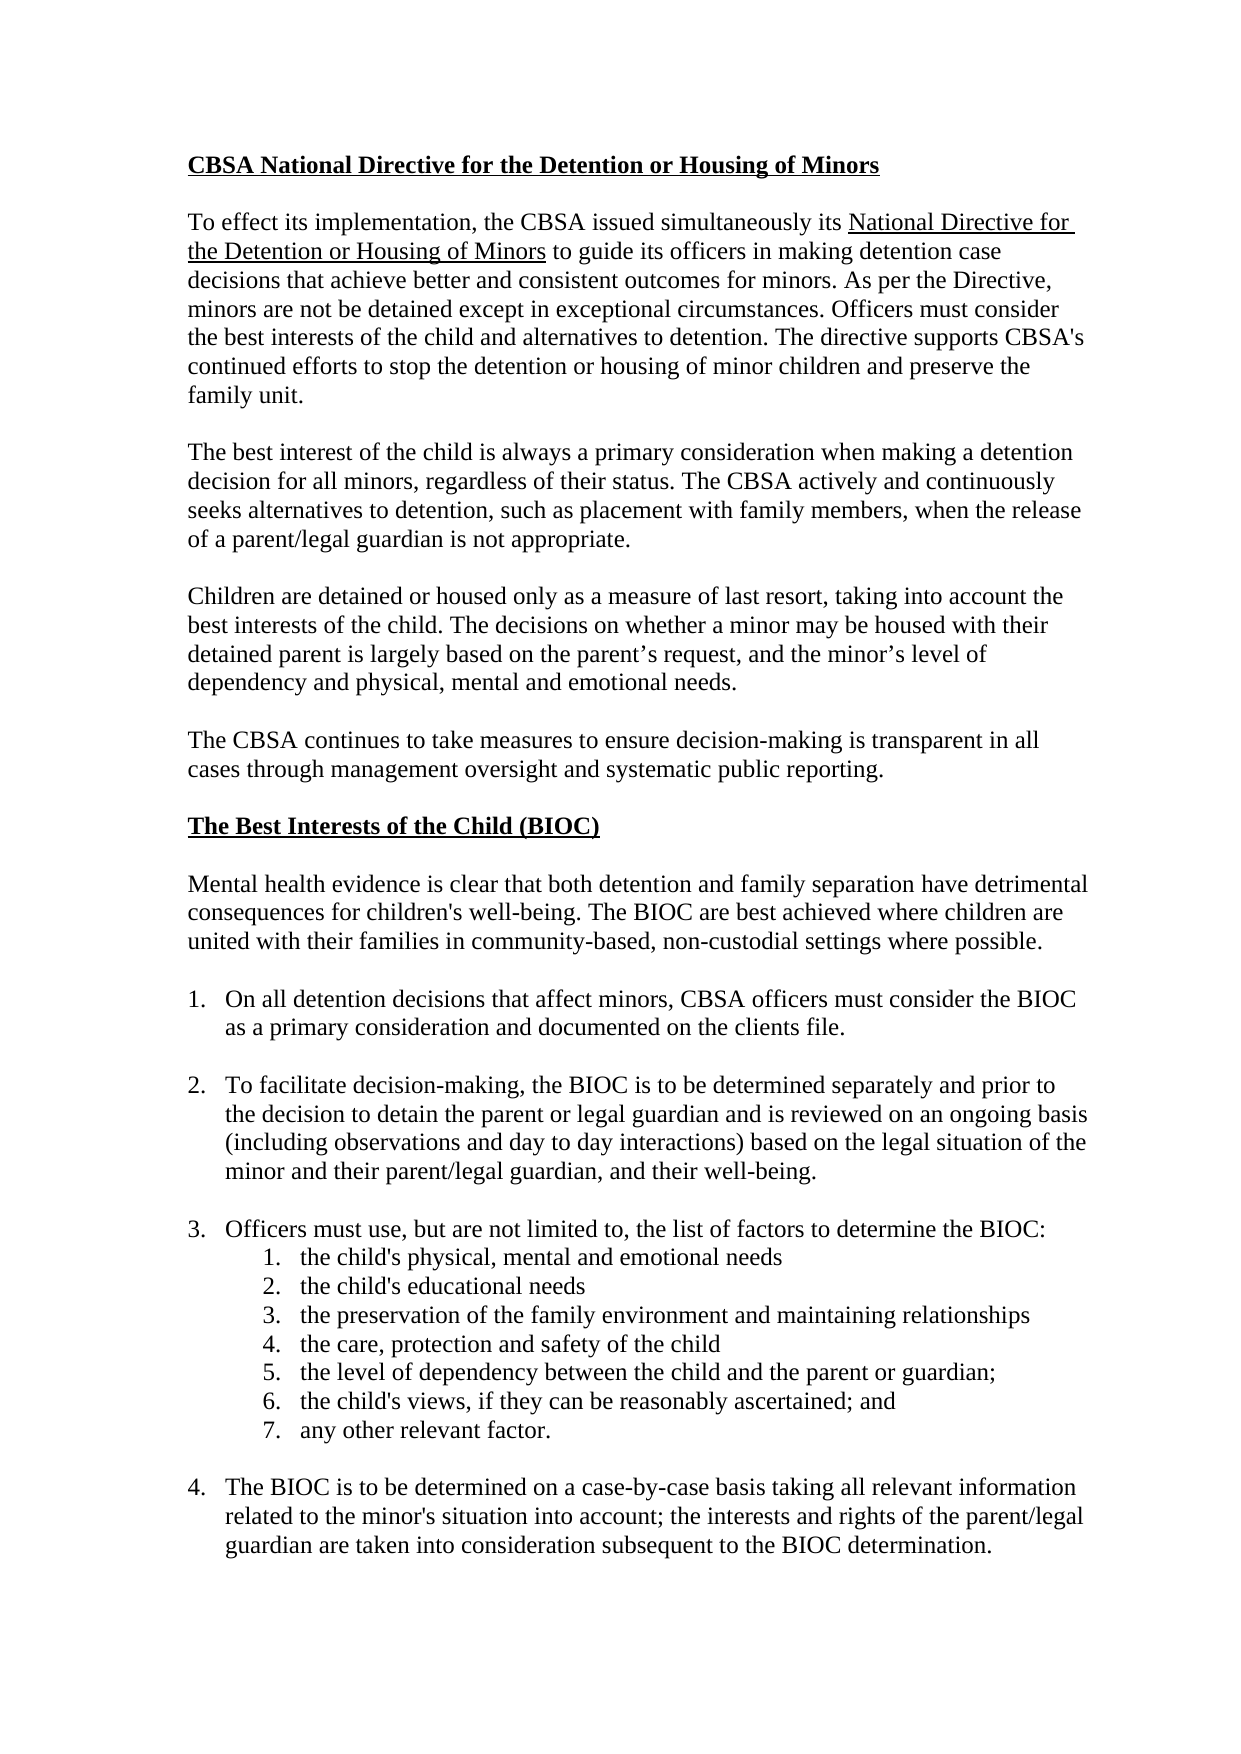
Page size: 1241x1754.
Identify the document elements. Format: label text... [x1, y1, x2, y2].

list the level of dependency between the child and the parent or guardian; [262, 1357, 1090, 1386]
list the child's views, if they can be reasonably ascertained; and [262, 1386, 1090, 1415]
list the care, protection and safety of the child [262, 1329, 1090, 1357]
list Officers must use, but are not limited to, the list of factors to determine the BIOC: [187, 1214, 1090, 1242]
list the child's physical, mental and emotional needs [262, 1242, 1090, 1271]
list On all detention decisions that affect minors, CBSA officers must consider the BIOC as a primary consideration and documented on the clients file. [187, 984, 1090, 1041]
text The best interest of the child is always a primary consideration when making a detention decision for all minors, regardless of their status. The CBSA actively and continuously seeks alternatives to detention, such as placement with family members, when the release of a parent/legal guardian is not appropriate. [187, 437, 1090, 552]
text To effect its implementation, the CBSA issued simultaneously its National Directive for the Detention or Housing of Minors to guide its officers in making detention case decisions that achieve better and consistent outcomes for minors. As per the Directive, minors are not be detained except in exceptional circumstances. Officers must consider the best interests of the child and alternatives to detention. The directive supports CBSA's continued efforts to stop the detention or housing of minor children and preserve the family unit. [187, 207, 1090, 409]
text Mental health evidence is clear that both detention and family separation have detrimental consequences for children's well-being. The BIOC are best achieved where children are united with their families in community-based, non-custodial settings where possible. [187, 869, 1090, 955]
list the child's educational needs [262, 1271, 1090, 1300]
list The BIOC is to be determined on a case-by-case basis taking all relevant information related to the minor's situation into account; the interests and rights of the parent/legal guardian are taken into consideration subsequent to the BIOC determination. [187, 1472, 1090, 1559]
list The Best Interests of the Child (BIOC) [187, 811, 1090, 840]
text Children are detained or housed only as a measure of last resort, taking into account the best interests of the child. The decisions on whether a minor may be housed with their detained parent is largely based on the parent’s request, and the minor’s level of dependency and physical, mental and emotional needs. [187, 581, 1090, 696]
text The CBSA continues to take measures to ensure decision-making is transparent in all cases through management oversight and systematic public reporting. [187, 725, 1090, 782]
list CBSA National Directive for the Detention or Housing of Minors [187, 150, 1090, 179]
list any other relevant factor. [262, 1415, 1090, 1444]
list the preservation of the family environment and maintaining relationships [262, 1300, 1090, 1329]
list To facilitate decision-making, the BIOC is to be determined separately and prior to the decision to detain the parent or legal guardian and is reviewed on an ongoing basis (including observations and day to day interactions) based on the legal situation of the minor and their parent/legal guardian, and their well-being. [187, 1070, 1090, 1185]
